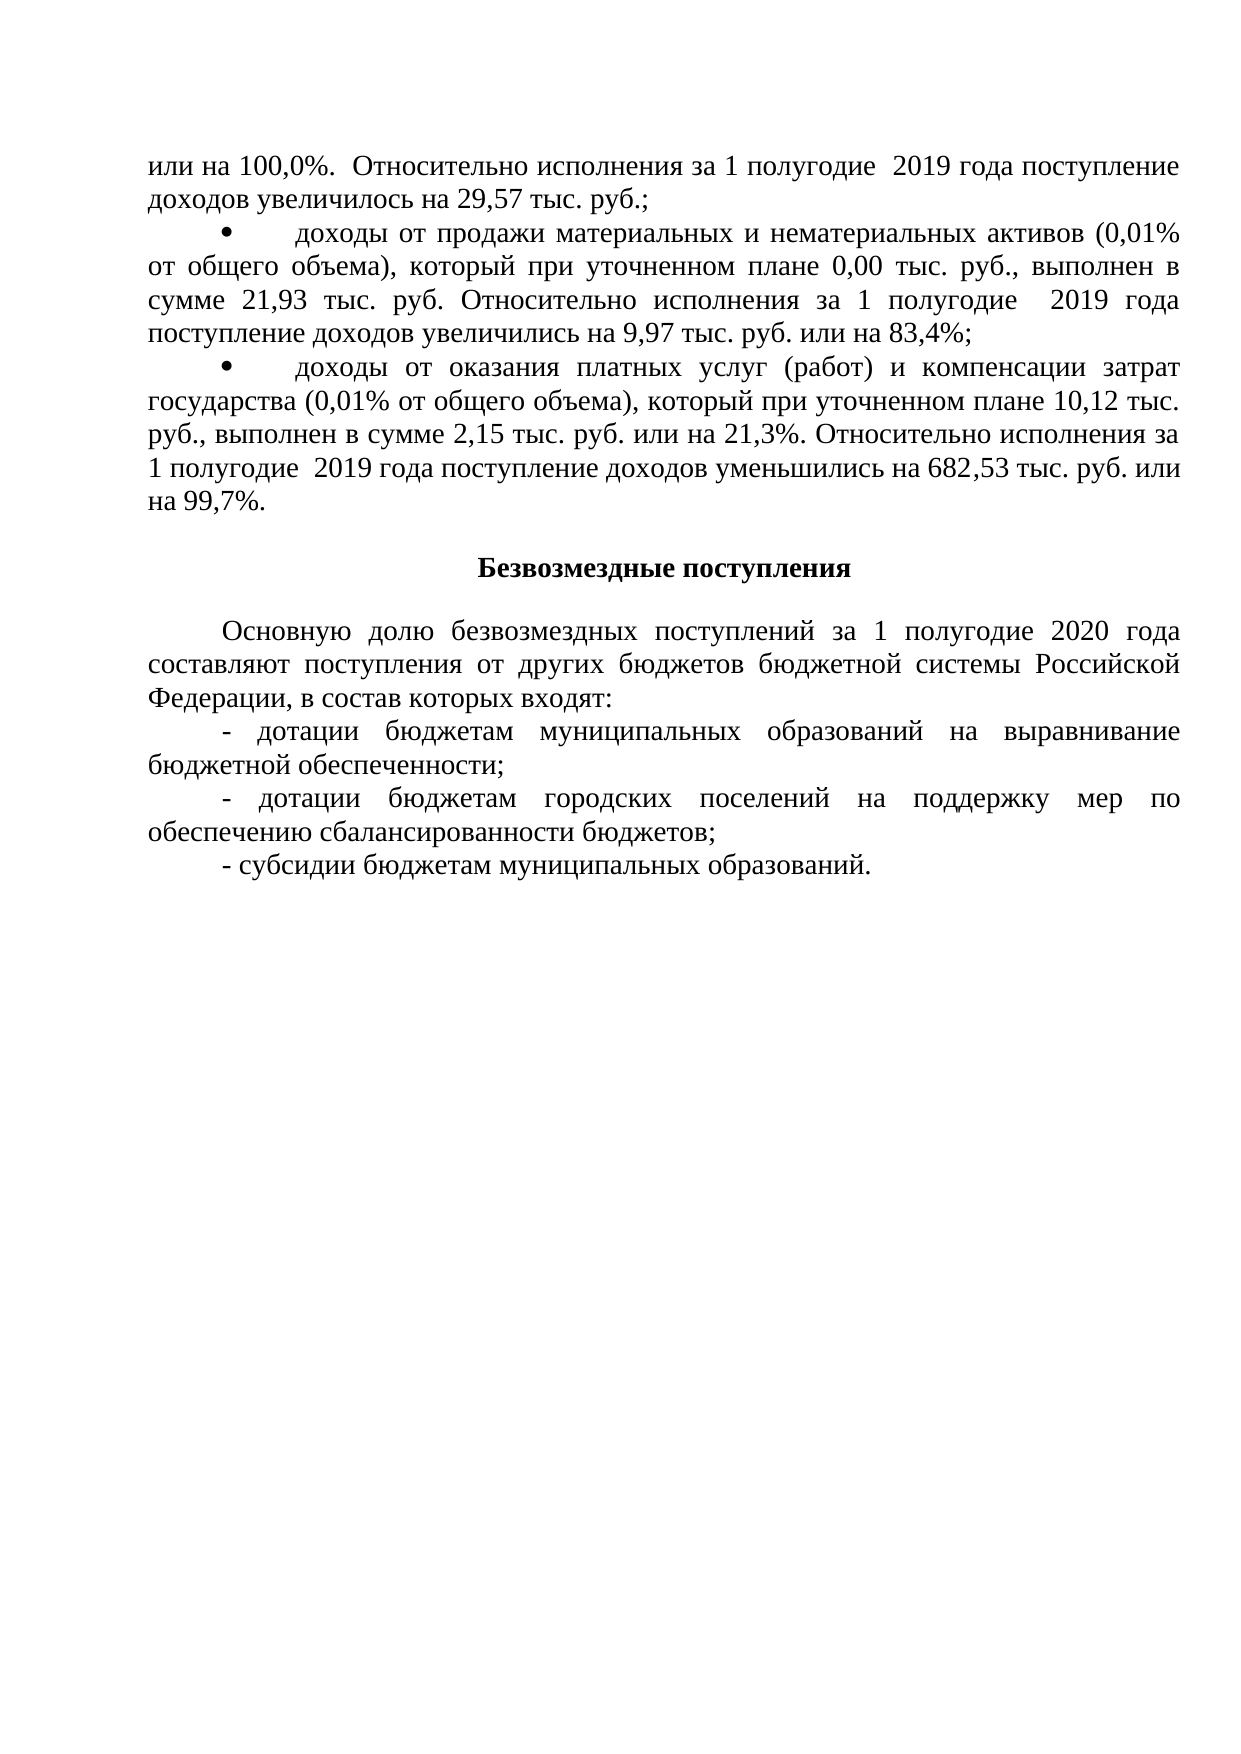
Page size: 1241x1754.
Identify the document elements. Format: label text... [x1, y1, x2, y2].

text - субсидии бюджетам муниципальных образований. [148, 847, 1181, 881]
list доходы от оказания платных услуг (работ) и компенсации затрат государства (0,01% от общего объема), который при уточненном плане 10,12 тыс. руб., выполнен в сумме 2,15 тыс. руб. или на 21,3%. Относительно исполнения за 1 полугодие 2019 года поступление доходов уменьшились на 682,53 тыс. руб. или на 99,7%. [148, 349, 1181, 517]
list доходы от продажи материальных и нематериальных активов (0,01% от общего объема), который при уточненном плане 0,00 тыс. руб., выполнен в сумме 21,93 тыс. руб. Относительно исполнения за 1 полугодие 2019 года поступление доходов увеличились на 9,97 тыс. руб. или на 83,4%; [148, 215, 1181, 349]
text Безвозмездные поступления [148, 550, 1181, 584]
text Основную долю безвозмездных поступлений за 1 полугодие 2020 года составляют поступления от других бюджетов бюджетной системы Российской Федерации, в состав которых входят: [148, 613, 1181, 713]
text - дотации бюджетам муниципальных образований на выравнивание бюджетной обеспеченности; [148, 713, 1181, 780]
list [148, 148, 1181, 215]
text - дотации бюджетам городских поселений на поддержку мер по обеспечению сбалансированности бюджетов; [148, 780, 1181, 847]
